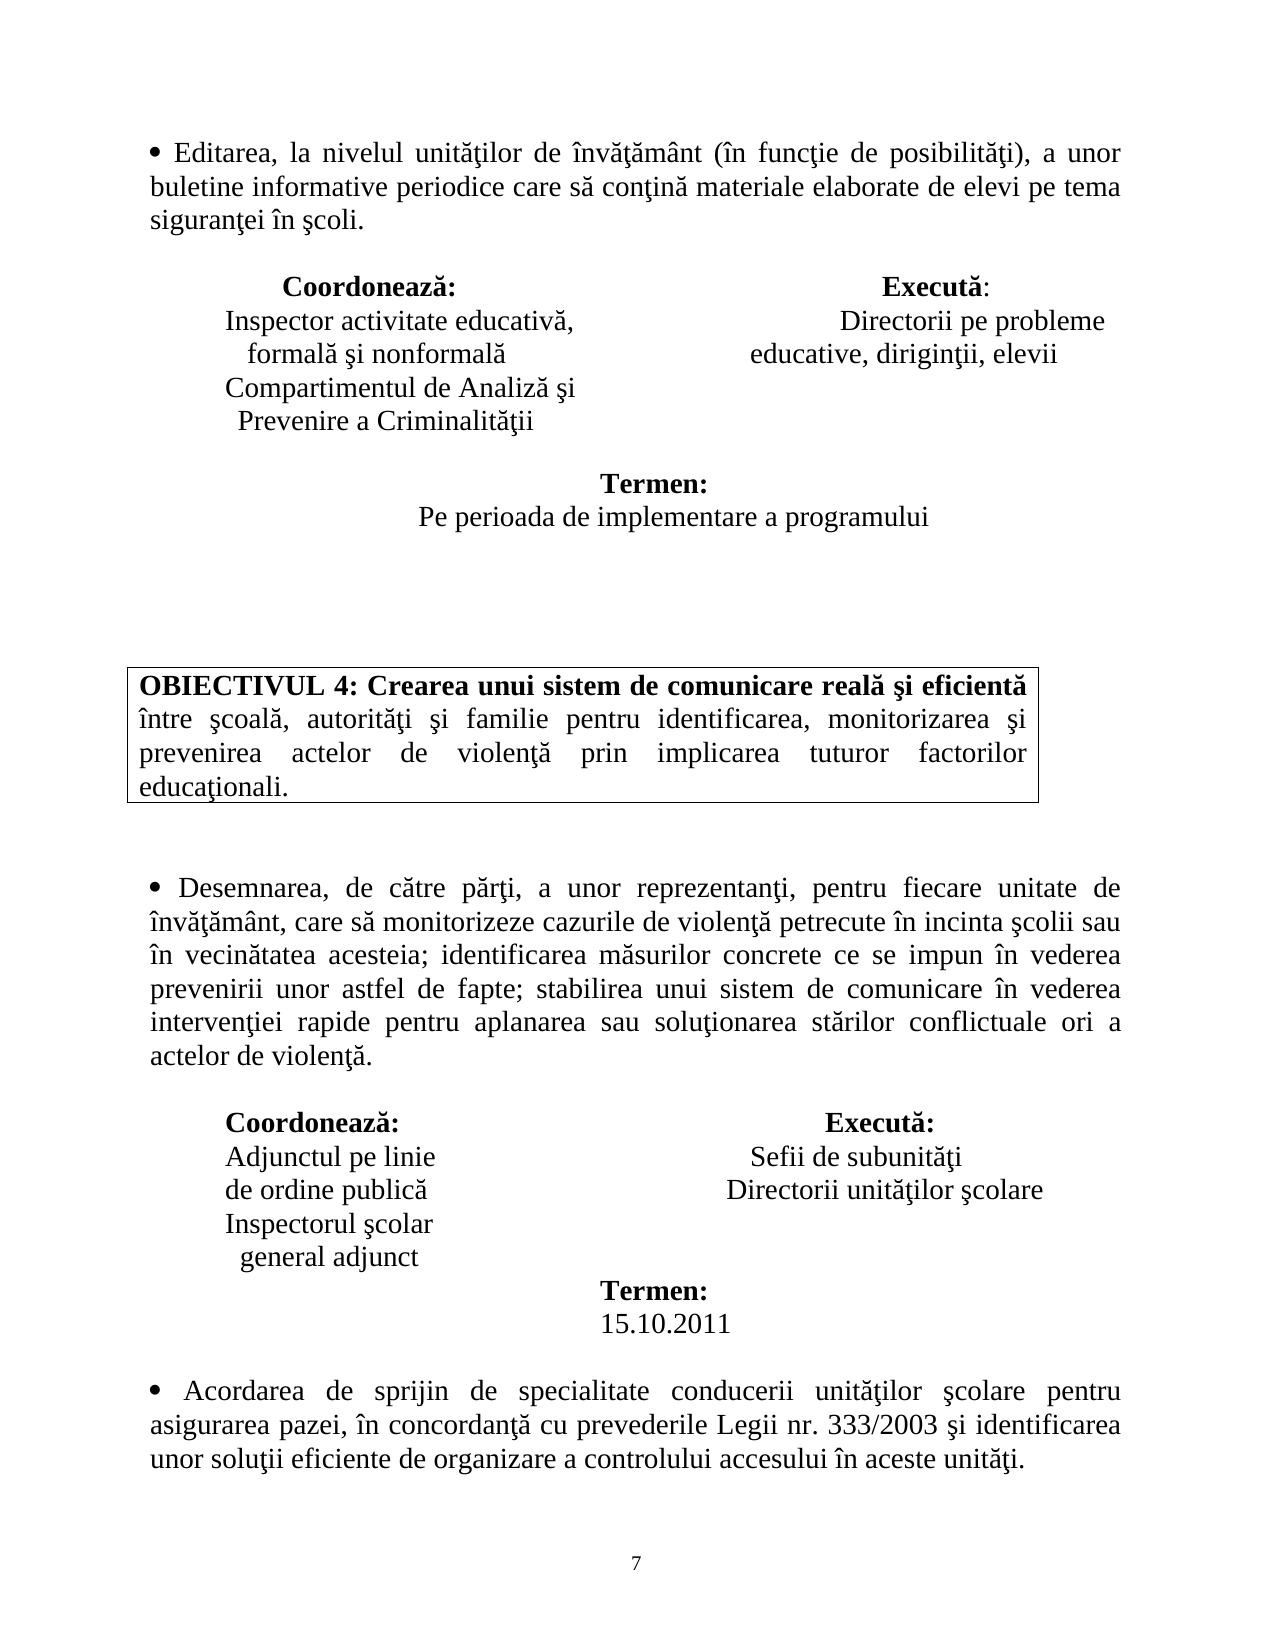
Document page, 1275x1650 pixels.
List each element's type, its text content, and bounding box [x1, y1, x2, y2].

subtitle formală şi nonformală educative, diriginţii, elevii [225, 336, 1122, 370]
text de ordine publică Directorii unităţilor şcolare [150, 1172, 1122, 1206]
text Coordonează: Execută: [150, 1105, 1122, 1139]
text Inspectorul şcolar [150, 1206, 1122, 1239]
text Adjunctul pe linie Sefii de subunităţi [150, 1139, 1122, 1172]
table_header OBIECTIVUL 4: Crearea unui sistem de comunicare reală şi eficientă între şcoală, autorităţi şi familie pentru identificarea, monitorizarea şi prevenirea actelor de violenţă prin implicarea tuturor factorilor educaţionali. [128, 668, 1038, 802]
text 15.10.2011 [525, 1306, 1122, 1340]
subtitle Inspector activitate educativă, Directorii pe probleme [225, 303, 1122, 336]
text Desemnarea, de către părţi, a unor reprezentanţi, pentru fiecare unitate de învăţământ, care să monitorizeze cazurile de violenţă petrecute în incinta şcolii sau în vecinătatea acesteia; identificarea măsurilor concrete ce se impun în vederea prevenirii unor astfel de fapte; stabilirea unui sistem de comunicare în vederea intervenţiei rapide pentru aplanarea sau soluţionarea stărilor conflictuale ori a actelor de violenţă. [150, 870, 1122, 1072]
text Termen: [525, 1273, 1122, 1306]
subtitle Coordonează: Execută: [150, 269, 1122, 303]
text Editarea, la nivelul unităţilor de învăţământ (în funcţie de posibilităţi), a unor buletine informative periodice care să conţină materiale elaborate de elevi pe tema siguranţei în şcoli. [150, 135, 1122, 236]
text Acordarea de sprijin de specialitate conducerii unităţilor şcolare pentru asigurarea pazei, în concordanţă cu prevederile Legii nr. 333/2003 şi identificarea unor soluţii eficiente de organizare a controlului accesului în aceste unităţi. [150, 1373, 1122, 1474]
subtitle Pe perioada de implementare a programului [150, 499, 1122, 533]
text general adjunct [150, 1239, 1122, 1273]
subtitle Termen: [150, 466, 1122, 499]
subtitle Compartimentul de Analiză şi [150, 370, 1122, 403]
subtitle Prevenire a Criminalităţii [150, 403, 1122, 437]
